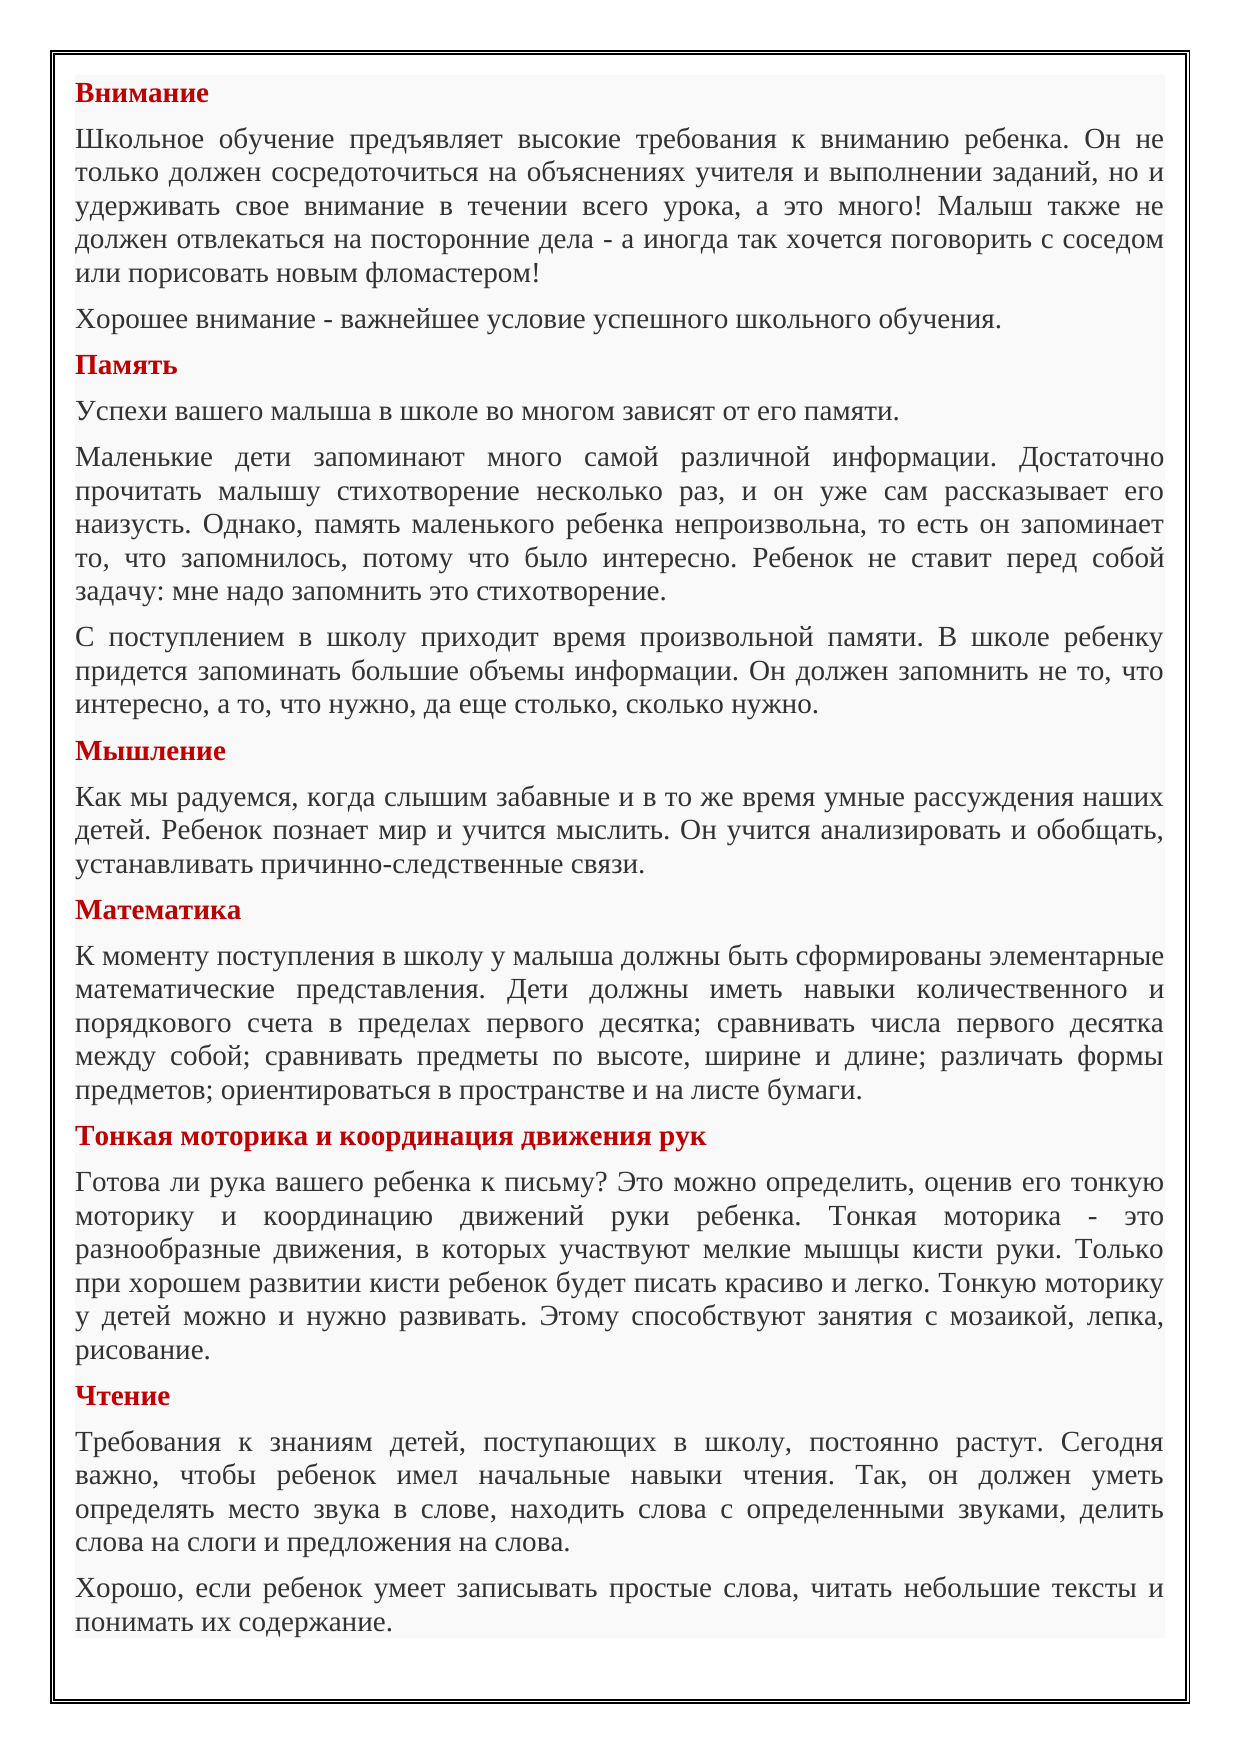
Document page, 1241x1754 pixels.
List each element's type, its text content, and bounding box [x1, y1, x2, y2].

text Маленькие дети запоминают много самой различной информации. Достаточно прочитать малышу стихотворение несколько раз, и он уже сам рассказывает его наизусть. Однако, память маленького ребенка непроизвольна, то есть он запоминает то, что запомнилось, потому что было интересно. Ребенок не ставит перед собой задачу: мне надо запомнить это стихотворение. [75, 439, 1165, 607]
text Мышление [75, 733, 1165, 766]
text Как мы радуемся, когда слышим забавные и в то же время умные рассуждения наших детей. Ребенок познает мир и учится мыслить. Он учится анализировать и обобщать, устанавливать причинно-следственные связи. [75, 779, 1165, 879]
text С поступлением в школу приходит время произвольной памяти. В школе ребенку придется запоминать большие объемы информации. Он должен запомнить не то, что интересно, а то, что нужно, да еще столько, сколько нужно. [75, 619, 1165, 720]
text Школьное обучение предъявляет высокие требования к вниманию ребенка. Он не только должен сосредоточиться на объяснениях учителя и выполнении заданий, но и удерживать свое внимание в течении всего урока, а это много! Малыш также не должен отвлекаться на посторонние дела - а иногда так хочется поговорить с соседом или порисовать новым фломастером! [75, 121, 1165, 289]
text Хорошее внимание - важнейшее условие успешного школьного обучения. [75, 301, 1165, 335]
text Требования к знаниям детей, поступающих в школу, постоянно растут. Сегодня важно, чтобы ребенок имел начальные навыки чтения. Так, он должен уметь определять место звука в слове, находить слова с определенными звуками, делить слова на слоги и предложения на слова. [75, 1424, 1165, 1558]
text Чтение [75, 1378, 1165, 1411]
text Внимание [75, 75, 1165, 108]
text Математика [75, 892, 1165, 925]
text Хорошо, если ребенок умеет записывать простые слова, читать небольшие тексты и понимать их содержание. [75, 1571, 1165, 1638]
text Память [75, 347, 1165, 381]
text Тонкая моторика и координация движения рук [75, 1118, 1165, 1152]
text Готова ли рука вашего ребенка к письму? Это можно определить, оценив его тонкую моторику и координацию движений руки ребенка. Тонкая моторика - это разнообразные движения, в которых участвуют мелкие мышцы кисти руки. Только при хорошем развитии кисти ребенок будет писать красиво и легко. Тонкую моторику у детей можно и нужно развивать. Этому способствуют занятия с мозаикой, лепка, рисование. [75, 1164, 1165, 1365]
text Успехи вашего малыша в школе во многом зависят от его памяти. [75, 393, 1165, 427]
text К моменту поступления в школу у малыша должны быть сформированы элементарные математические представления. Дети должны иметь навыки количественного и порядкового счета в пределах первого десятка; сравнивать числа первого десятка между собой; сравнивать предметы по высоте, ширине и длине; различать формы предметов; ориентироваться в пространстве и на листе бумаги. [75, 938, 1165, 1106]
